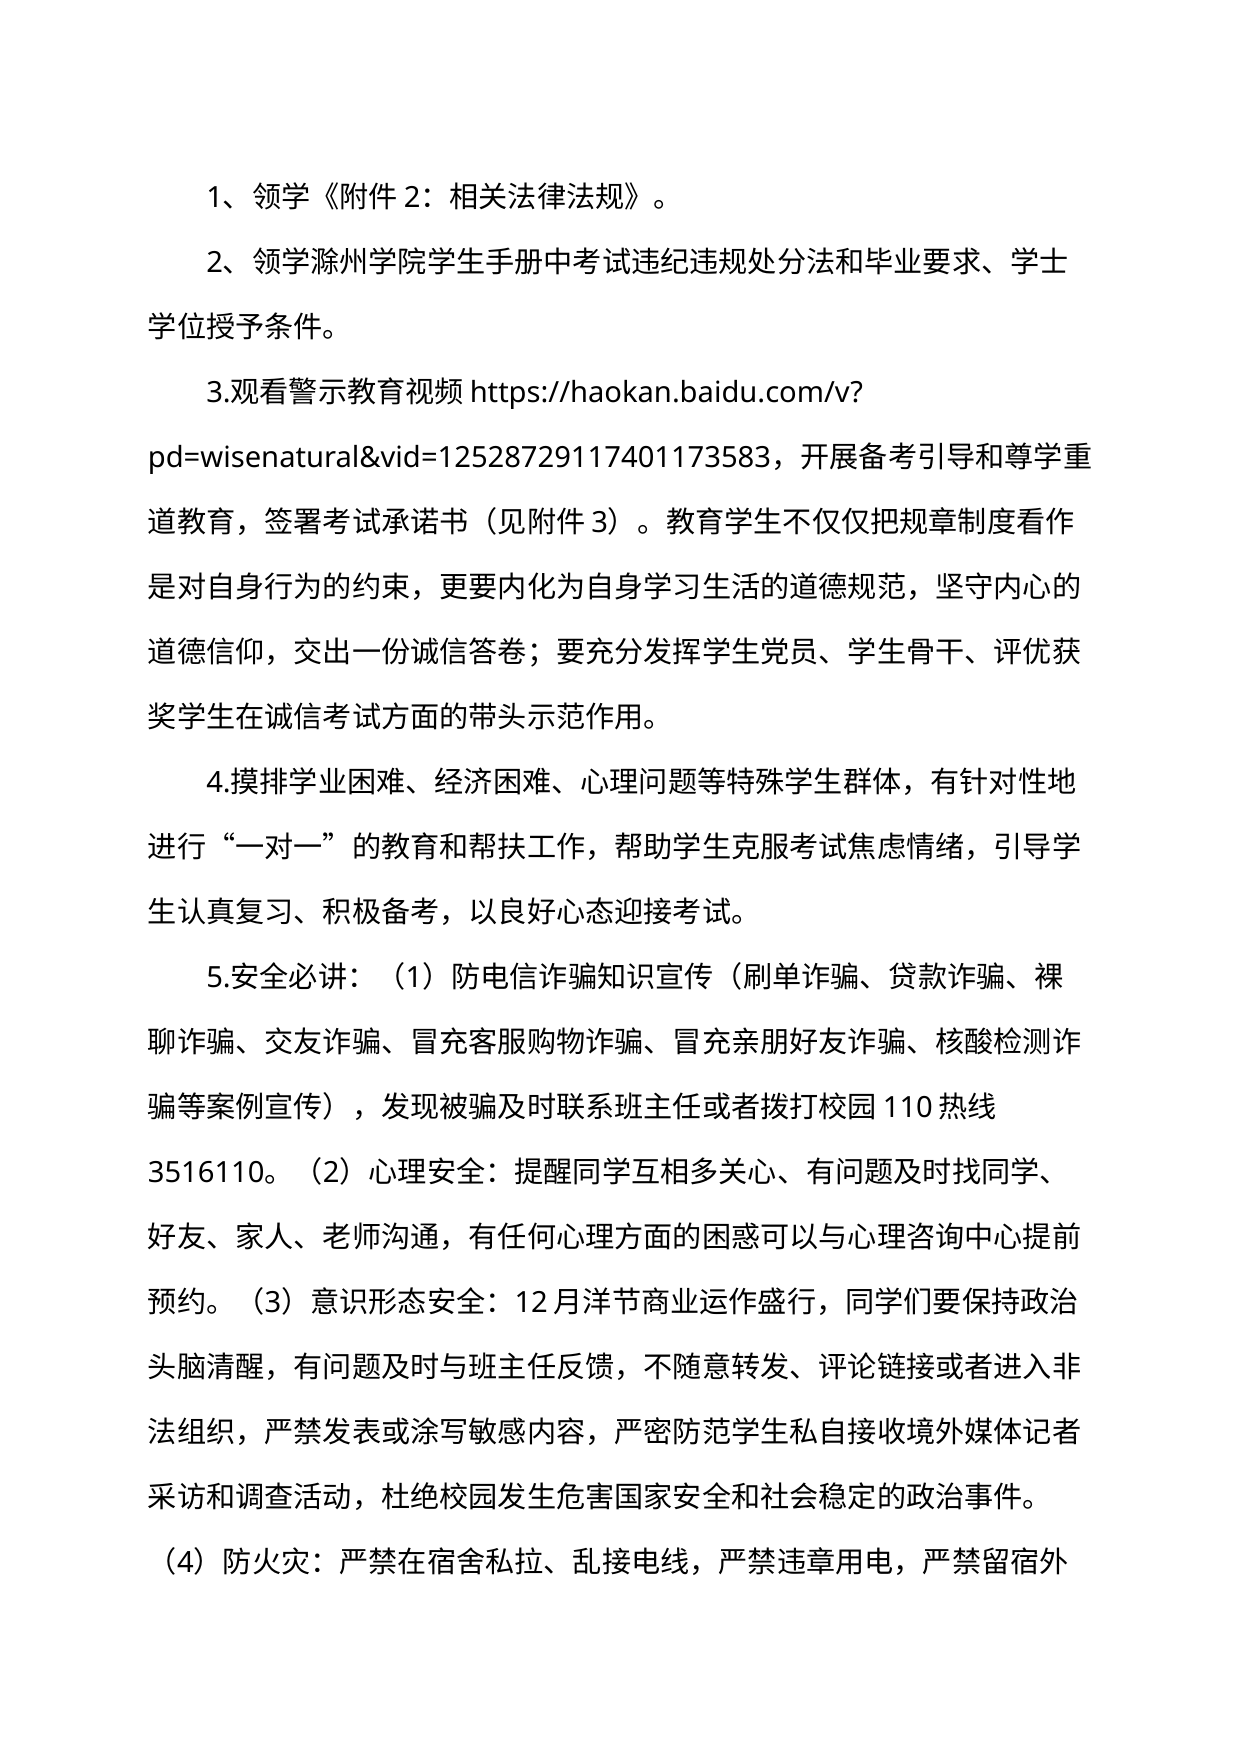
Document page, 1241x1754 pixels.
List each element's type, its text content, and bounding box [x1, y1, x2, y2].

text 4.摸排学业困难、经济困难、心理问题等特殊学生群体，有针对性地进行“一对一”的教育和帮扶工作，帮助学生克服考试焦虑情绪，引导学生认真复习、积极备考，以良好心态迎接考试。 [148, 747, 1093, 942]
text 2、领学滁州学院学生手册中考试违纪违规处分法和毕业要求、学士学位授予条件。 [148, 227, 1093, 357]
text 1、领学《附件2：相关法律法规》。 [148, 162, 1093, 227]
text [148, 942, 1093, 1592]
text 3.观看警示教育视频https://haokan.baidu.com/v?pd=wisenatural&vid=12528729117401173583，开展备考引导和尊学重道教育，签署考试承诺书（见附件3）。教育学生不仅仅把规章制度看作是对自身行为的约束，更要内化为自身学习生活的道德规范，坚守内心的道德信仰，交出一份诚信答卷；要充分发挥学生党员、学生骨干、评优获奖学生在诚信考试方面的带头示范作用。 [148, 357, 1093, 747]
